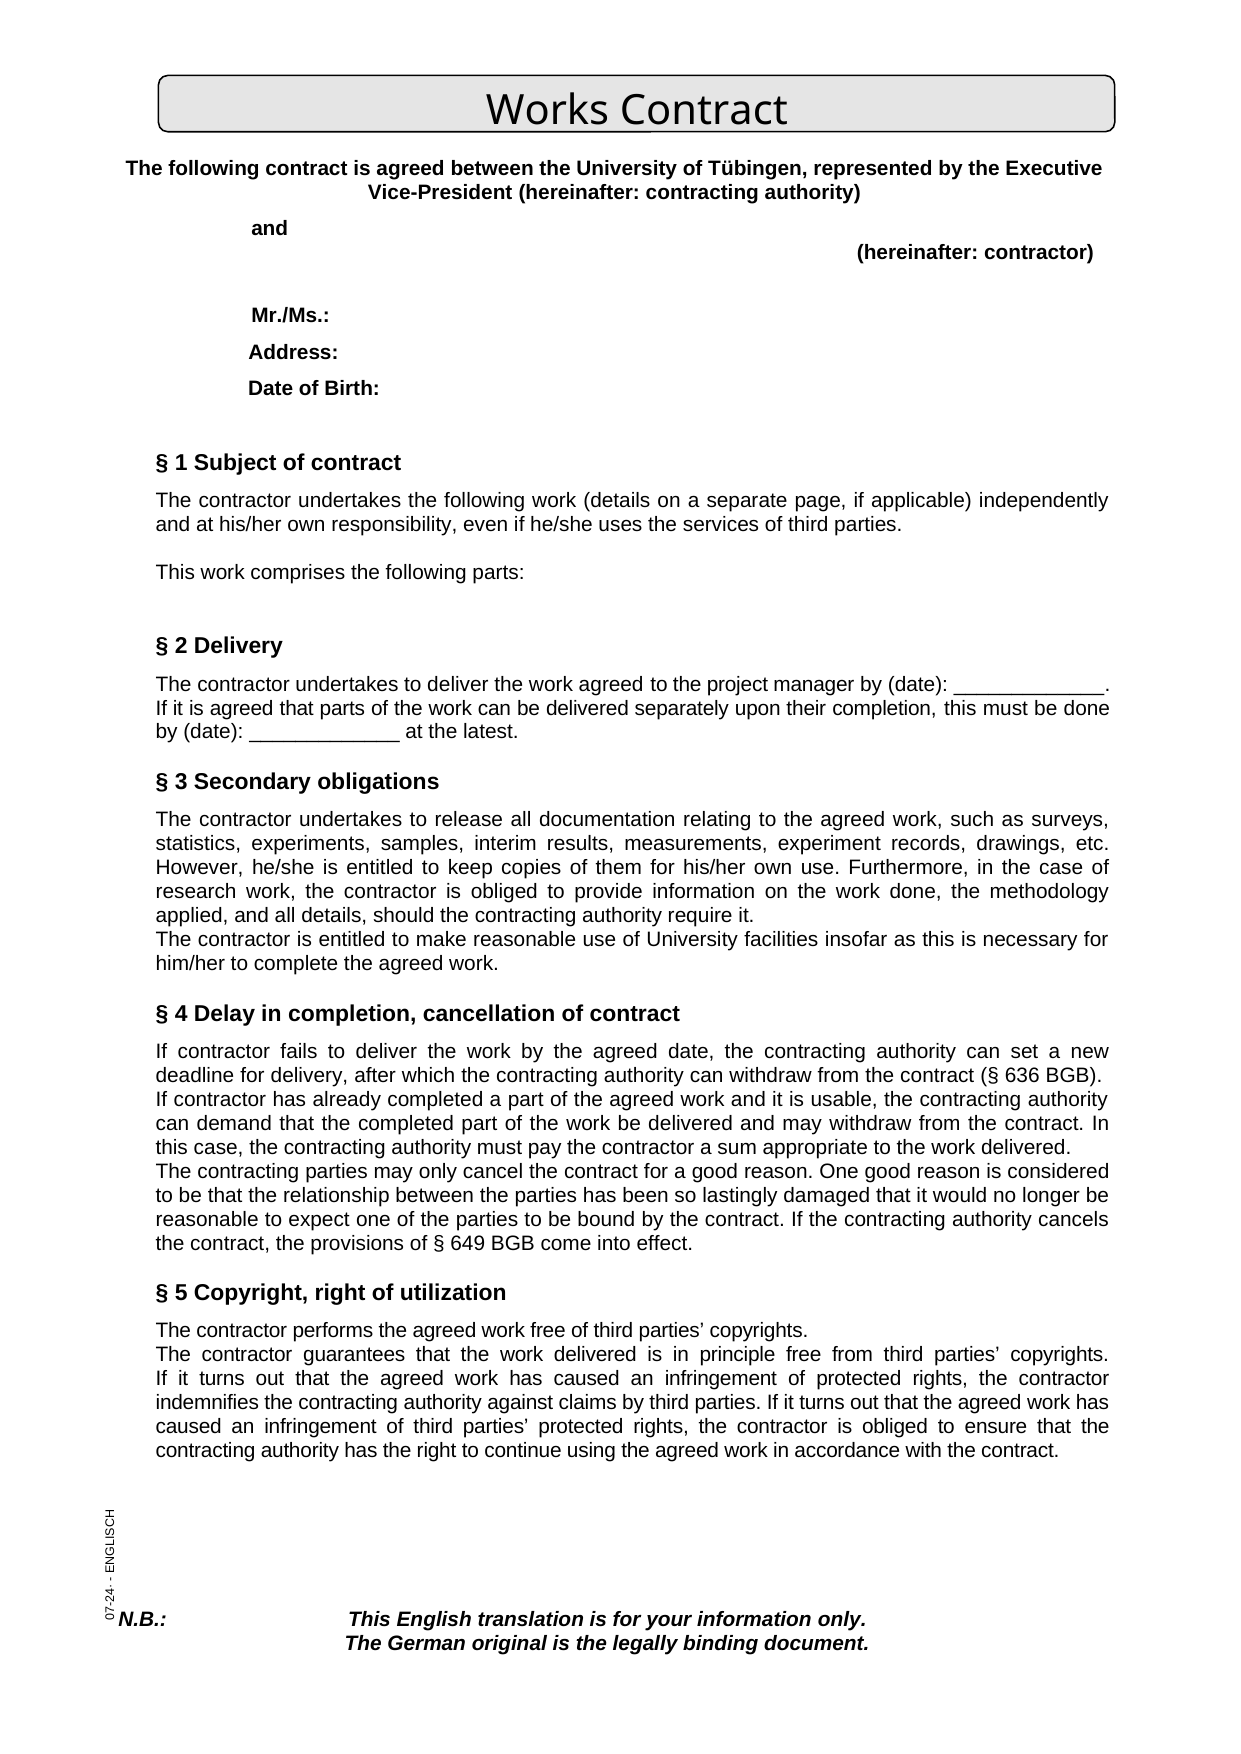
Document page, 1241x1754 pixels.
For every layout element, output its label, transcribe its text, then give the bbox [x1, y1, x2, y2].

text § 2 Delivery [155, 632, 1110, 659]
text and [156, 216, 1110, 240]
text Mr./Ms.: [156, 303, 1110, 327]
text 07-24· - ENGLISCH [102, 1471, 117, 1621]
text The contractor undertakes the following work (details on a separate page, if applicable) independently and at his/her own responsibility, even if he/she uses the services of third parties. [155, 488, 1110, 536]
text (hereinafter: contractor) [155, 240, 1110, 264]
text This work comprises the following parts: [155, 559, 1110, 583]
text Date of Birth: [156, 376, 1110, 400]
text The contractor undertakes to deliver the work agreed to the project manager by (date): _____________. If it is agreed that parts of the work can be delivered separately upon their completion, this must be done by (date): _____________ at the latest. [155, 671, 1110, 743]
text The contractor performs the agreed work free of third parties’ copyrights. [155, 1318, 1110, 1342]
text § 1 Subject of contract [155, 449, 1110, 475]
text The contracting parties may only cancel the contract for a good reason. One good reason is considered to be that the relationship between the parties has been so lastingly damaged that it would no longer be reasonable to expect one of the parties to be bound by the contract. If the contracting authority cancels the contract, the provisions of § 649 BGB come into effect. [155, 1158, 1110, 1254]
text The contractor is entitled to make reasonable use of University facilities insofar as this is necessary for him/her to complete the agreed work. [155, 927, 1110, 975]
text § 3 Secondary obligations [155, 768, 1110, 794]
text § 5 Copyright, right of utilization [155, 1279, 1110, 1306]
text The contractor undertakes to release all documentation relating to the agreed work, such as surveys, statistics, experiments, samples, interim results, measurements, experiment records, drawings, etc. However, he/she is entitled to keep copies of them for his/her own use. Furthermore, in the case of research work, the contractor is obliged to provide information on the work done, the methodology applied, and all details, should the contracting authority require it. [155, 807, 1110, 927]
text § 4 Delay in completion, cancellation of contract [155, 1000, 1110, 1026]
text If contractor fails to deliver the work by the agreed date, the contracting authority can set a new deadline for delivery, after which the contracting authority can withdraw from the contract (§ 636 BGB). If contractor has already completed a part of the agreed work and it is usable, the contracting authority can demand that the completed part of the work be delivered and may withdraw from the contract. In this case, the contracting authority must pay the contractor a sum appropriate to the work delivered. [155, 1039, 1110, 1158]
text The following contract is agreed between the University of Tübingen, represented by the Executive Vice-President (hereinafter: contracting authority) [118, 156, 1110, 204]
text The contractor guarantees that the work delivered is in principle free from third parties’ copyrights. If it turns out that the agreed work has caused an infringement of protected rights, the contractor indemnifies the contracting authority against claims by third parties. If it turns out that the agreed work has caused an infringement of third parties’ protected rights, the contractor is obliged to ensure that the contracting authority has the right to continue using the agreed work in accordance with the contract. [155, 1342, 1110, 1462]
text Address: [156, 339, 1110, 363]
